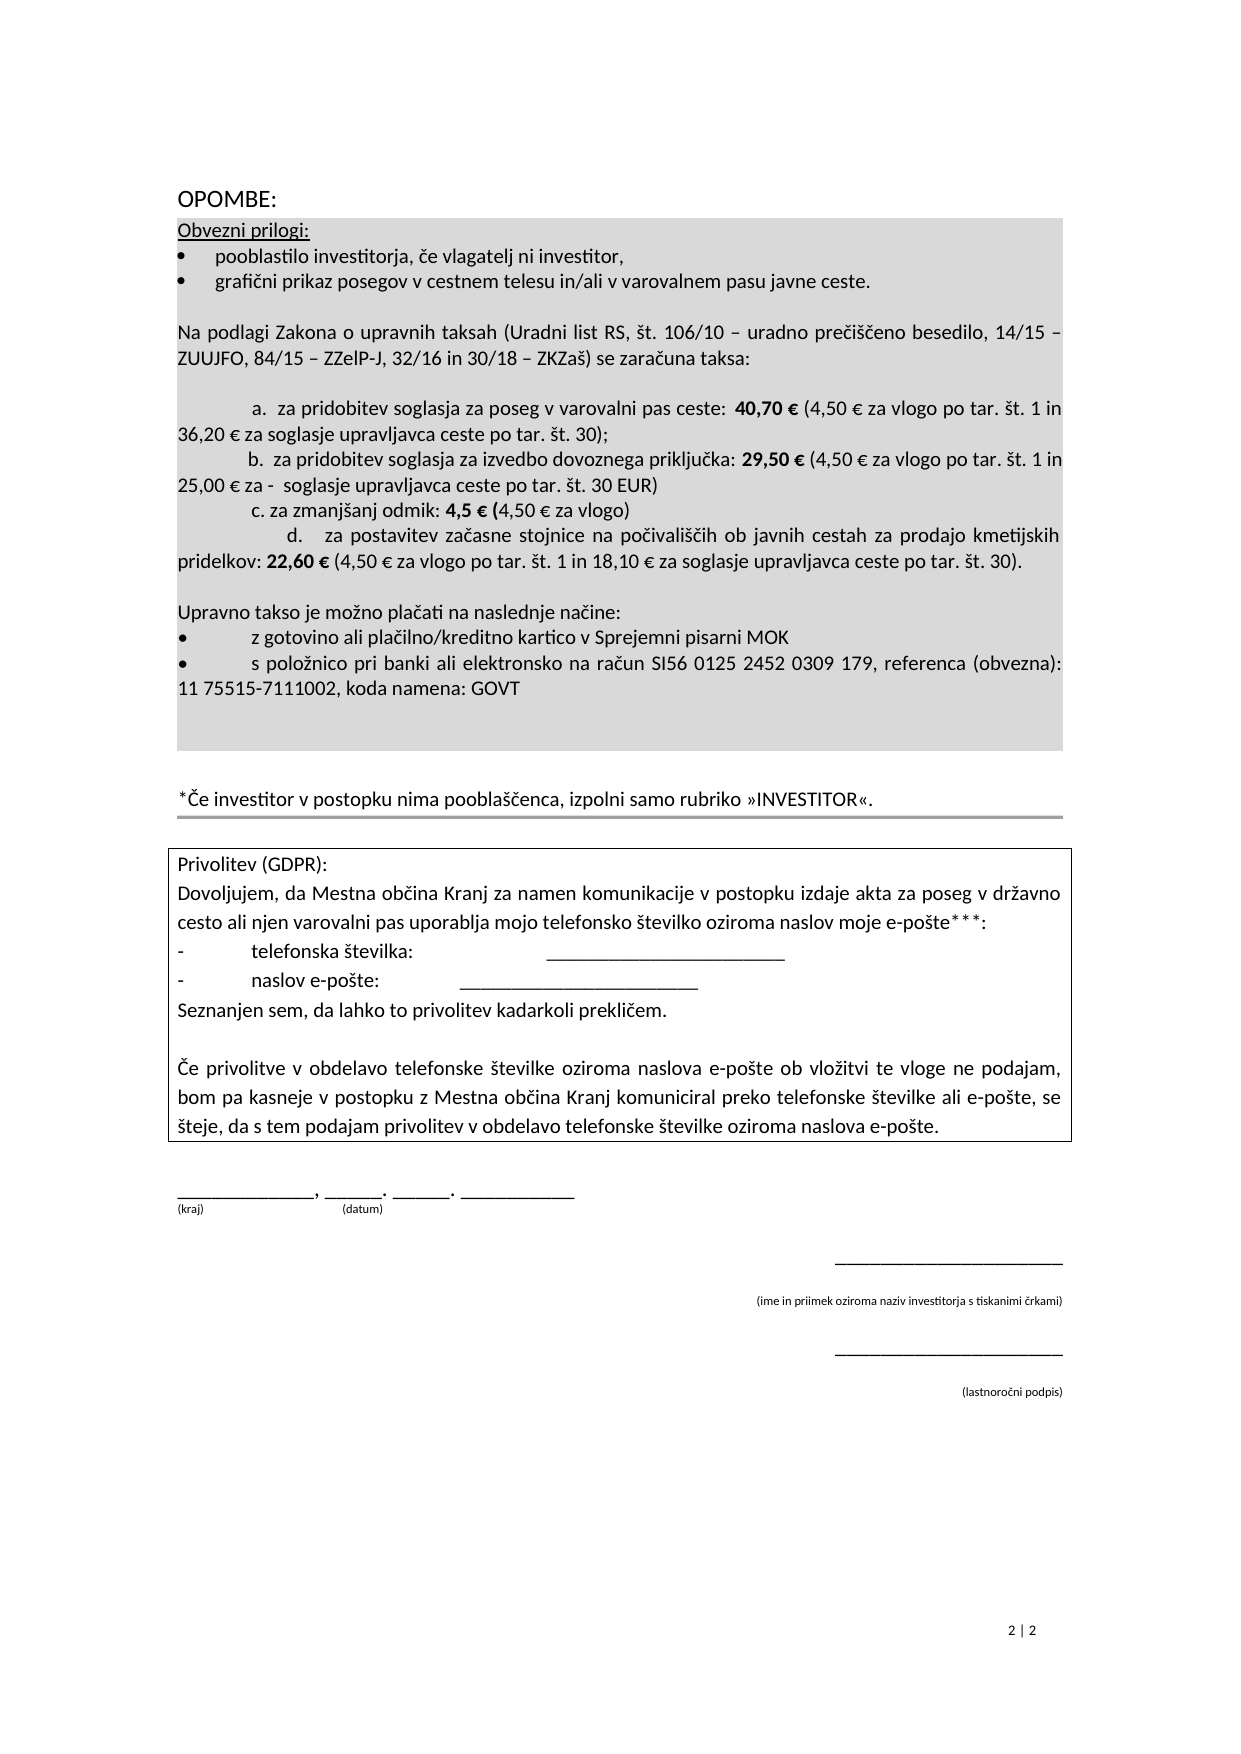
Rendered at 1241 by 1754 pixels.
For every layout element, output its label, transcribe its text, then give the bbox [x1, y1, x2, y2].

list pooblastilo investitorja, če vlagatelj ni investitor, [177, 243, 1063, 268]
text - telefonska številka: _______________________ [169, 935, 1071, 964]
text c. za zmanjšanj odmik: 4,5 € (4,50 € za vlogo) [177, 497, 1063, 523]
text ____________, _____. _____. __________ [177, 1174, 1063, 1202]
text (ime in priimek oziroma naziv investitorja s tiskanimi črkami) [177, 1293, 1063, 1308]
text • z gotovino ali plačilno/kreditno kartico v Sprejemni pisarni MOK [177, 624, 1063, 650]
text Dovoljujem, da Mestna občina Kranj za namen komunikacije v postopku izdaje akta za poseg v državno cesto ali njen varovalni pas uporablja mojo telefonsko številko oziroma naslov moje e-pošte***: [169, 877, 1071, 935]
text ____________________ [177, 1240, 1063, 1268]
text *Če investitor v postopku nima pooblaščenca, izpolni samo rubriko »INVESTITOR«. [177, 786, 1063, 812]
text (kraj) (datum) [177, 1202, 1063, 1217]
text a. za pridobitev soglasja za poseg v varovalni pas ceste: 40,70 € (4,50 € za vlogo po tar. št. 1 in 36,20 € za soglasje upravljavca ceste po tar. št. 30); [177, 396, 1063, 446]
text ____________________ [177, 1332, 1063, 1360]
text d. za postavitev začasne stojnice na počivališčih ob javnih cestah za prodajo kmetijskih pridelkov: 22,60 € (4,50 € za vlogo po tar. št. 1 in 18,10 € za soglasje upravljavca ceste po tar. št. 30). [177, 523, 1063, 573]
text OPOMBE: [177, 183, 1063, 213]
text Na podlagi Zakona o upravnih taksah (Uradni list RS, št. 106/10 – uradno prečiščeno besedilo, 14/15 – ZUUJFO, 84/15 – ZZelP-J, 32/16 in 30/18 – ZKZaš) se zaračuna taksa: [177, 319, 1063, 370]
list grafični prikaz posegov v cestnem telesu in/ali v varovalnem pasu javne ceste. [177, 268, 1063, 294]
text Privolitev (GDPR): [169, 849, 1071, 876]
text Če privolitve v obdelavo telefonske številke oziroma naslova e-pošte ob vložitvi te vloge ne podajam, bom pa kasneje v postopku z Mestna občina Kranj komuniciral preko telefonske številke ali e-pošte, se šteje, da s tem podajam privolitev v obdelavo telefonske številke oziroma naslova e-pošte. [169, 1052, 1071, 1141]
text Obvezni prilogi: [177, 218, 1063, 243]
text • s položnico pri banki ali elektronsko na račun SI56 0125 2452 0309 179, referenca (obvezna): 11 75515-7111002, koda namena: GOVT [177, 650, 1063, 701]
text Upravno takso je možno plačati na naslednje načine: [177, 599, 1063, 624]
text Seznanjen sem, da lahko to privolitev kadarkoli prekličem. [169, 994, 1071, 1022]
text b. za pridobitev soglasja za izvedbo dovoznega priključka: 29,50 € (4,50 € za vlogo po tar. št. 1 in 25,00 € za - soglasje upravljavca ceste po tar. št. 30 EUR) [177, 446, 1063, 497]
text - naslov e-pošte: _______________________ [169, 964, 1071, 993]
text (lastnoročni podpis) [177, 1385, 1063, 1400]
